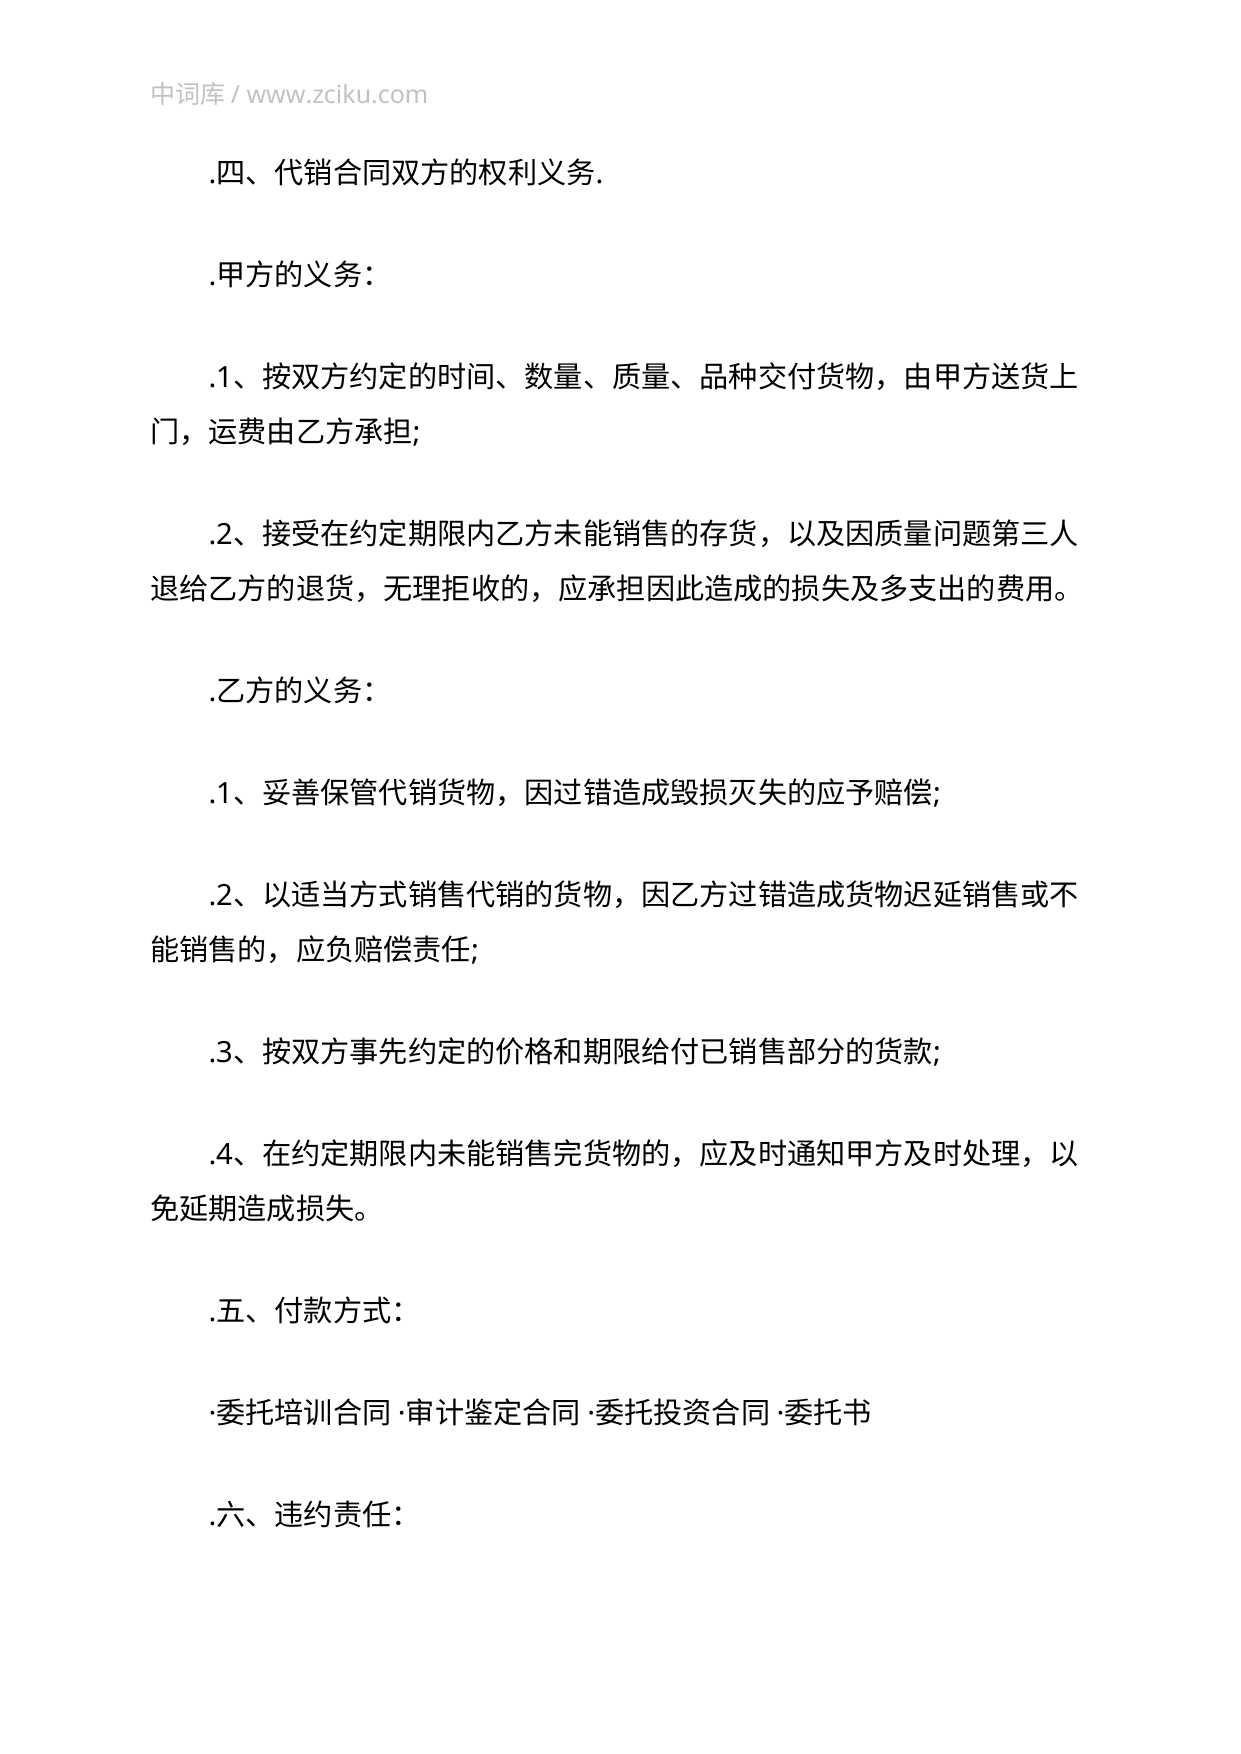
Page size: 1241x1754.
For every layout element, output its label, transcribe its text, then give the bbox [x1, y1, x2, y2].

text .2、以适当方式销售代销的货物，因乙方过错造成货物迟延销售或不能销售的，应负赔偿责任; [150, 872, 1090, 969]
text .甲方的义务： [150, 252, 1090, 294]
text .五、付款方式： [150, 1287, 1090, 1330]
text .1、妥善保管代销货物，因过错造成毁损灭失的应予赔偿; [150, 770, 1090, 812]
text .六、违约责任： [150, 1491, 1090, 1534]
text .2、接受在约定期限内乙方未能销售的存货，以及因质量问题第三人退给乙方的退货，无理拒收的，应承担因此造成的损失及多支出的费用。 [150, 511, 1090, 608]
text ·委托培训合同 ·审计鉴定合同 ·委托投资合同 ·委托书 [150, 1389, 1090, 1432]
text .四、代销合同双方的权利义务. [150, 150, 1090, 192]
text .乙方的义务： [150, 668, 1090, 710]
text .1、按双方约定的时间、数量、质量、品种交付货物，由甲方送货上门，运费由乙方承担; [150, 354, 1090, 451]
text .3、按双方事先约定的价格和期限给付已销售部分的货款; [150, 1029, 1090, 1071]
text .4、在约定期限内未能销售完货物的，应及时通知甲方及时处理，以免延期造成损失。 [150, 1131, 1090, 1228]
